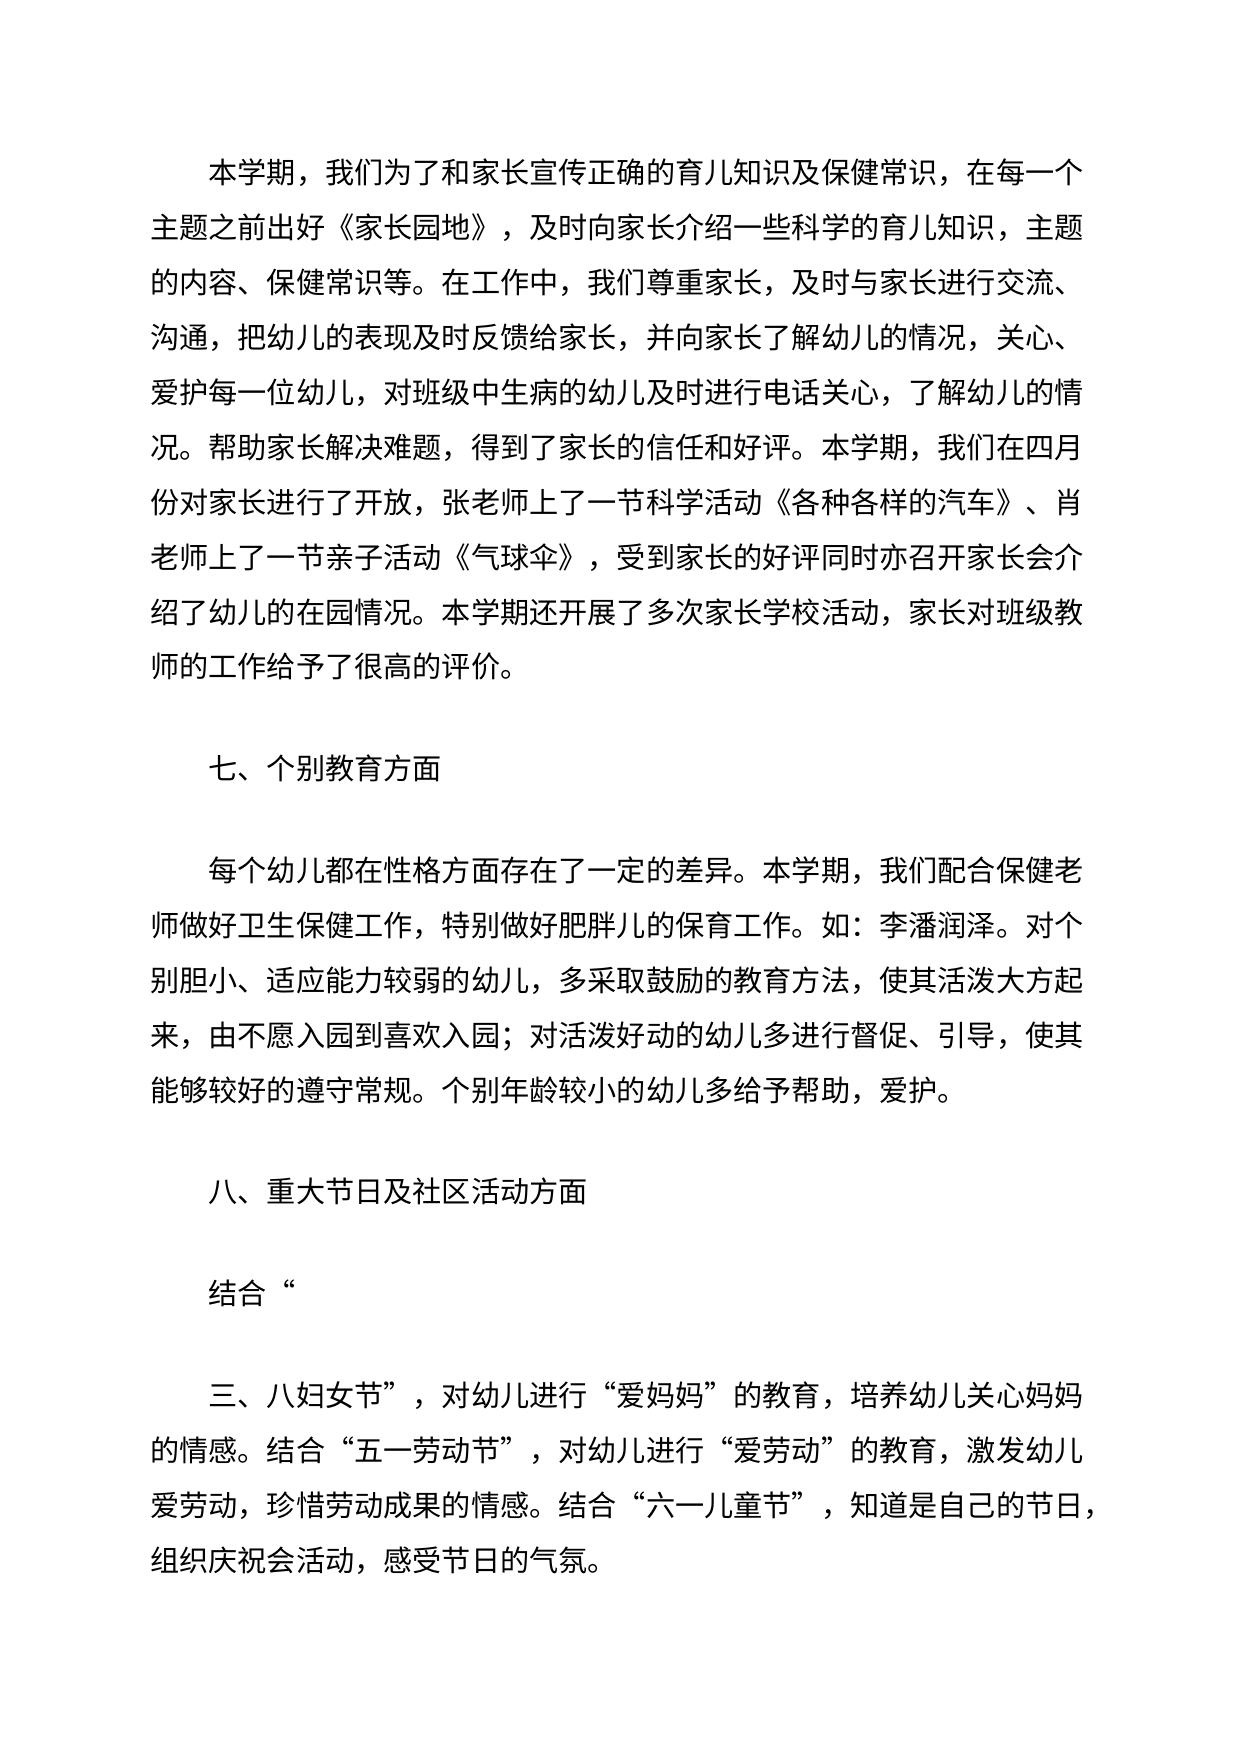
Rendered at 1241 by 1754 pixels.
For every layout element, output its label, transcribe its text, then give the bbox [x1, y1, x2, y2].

text 结合“ [150, 1271, 1090, 1313]
text 本学期，我们为了和家长宣传正确的育儿知识及保健常识，在每一个主题之前出好《家长园地》，及时向家长介绍一些科学的育儿知识，主题的内容、保健常识等。在工作中，我们尊重家长，及时与家长进行交流、沟通，把幼儿的表现及时反馈给家长，并向家长了解幼儿的情况，关心、爱护每一位幼儿，对班级中生病的幼儿及时进行电话关心，了解幼儿的情况。帮助家长解决难题，得到了家长的信任和好评。本学期，我们在四月份对家长进行了开放，张老师上了一节科学活动《各种各样的汽车》、肖老师上了一节亲子活动《气球伞》，受到家长的好评同时亦召开家长会介绍了幼儿的在园情况。本学期还开展了多次家长学校活动，家长对班级教师的工作给予了很高的评价。 [150, 150, 1090, 686]
text 每个幼儿都在性格方面存在了一定的差异。本学期，我们配合保健老师做好卫生保健工作，特别做好肥胖儿的保育工作。如：李潘润泽。对个别胆小、适应能力较弱的幼儿，多采取鼓励的教育方法，使其活泼大方起来，由不愿入园到喜欢入园；对活泼好动的幼儿多进行督促、引导，使其能够较好的遵守常规。个别年龄较小的幼儿多给予帮助，爱护。 [150, 848, 1090, 1109]
text 七、个别教育方面 [150, 746, 1090, 788]
text 八、重大节日及社区活动方面 [150, 1169, 1090, 1211]
text 三、八妇女节”，对幼儿进行“爱妈妈”的教育，培养幼儿关心妈妈的情感。结合“五一劳动节”，对幼儿进行“爱劳动”的教育，激发幼儿爱劳动，珍惜劳动成果的情感。结合“六一儿童节”，知道是自己的节日，组织庆祝会活动，感受节日的气氛。 [150, 1372, 1090, 1579]
